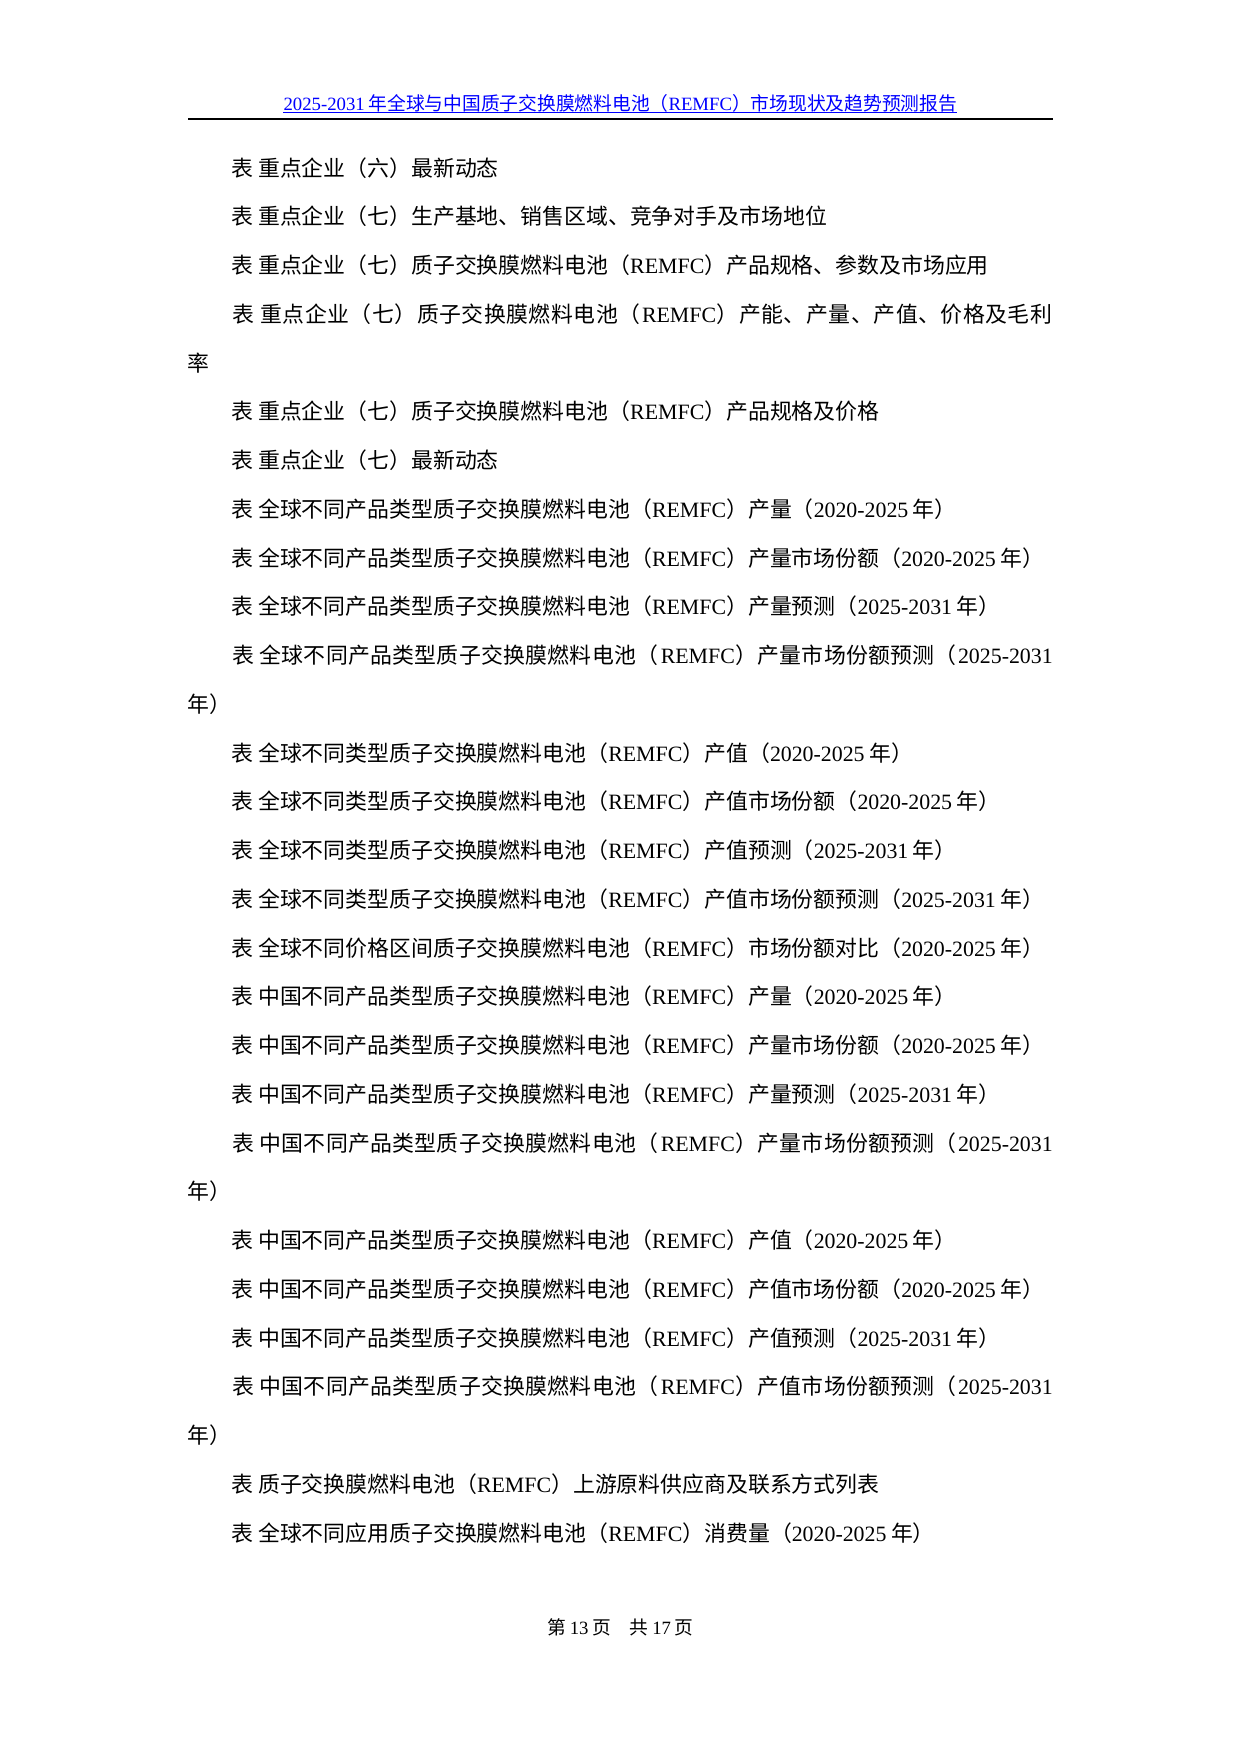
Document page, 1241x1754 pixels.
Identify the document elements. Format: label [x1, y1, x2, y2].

text [187, 150, 1053, 1548]
